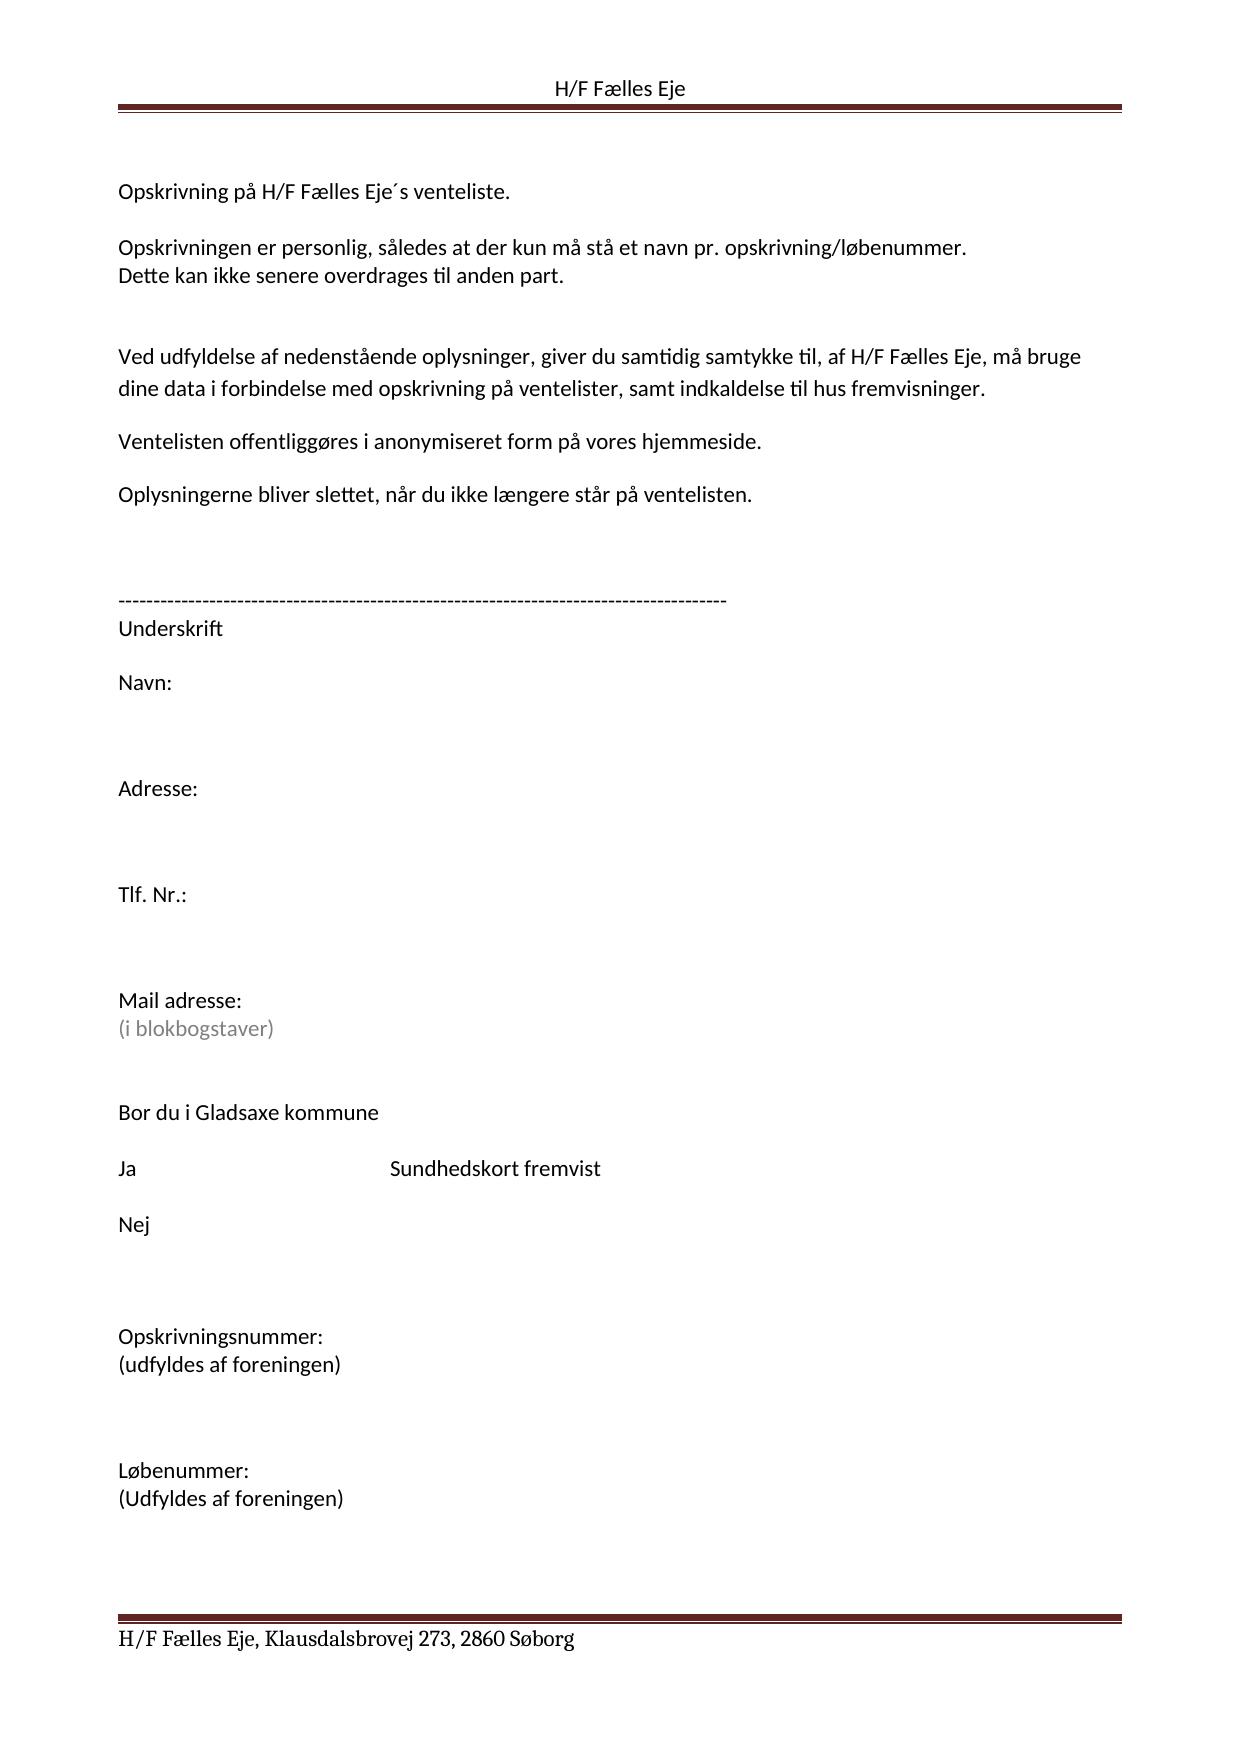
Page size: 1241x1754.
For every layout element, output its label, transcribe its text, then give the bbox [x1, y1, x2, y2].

text Opskrivningsnummer: [118, 1322, 1122, 1350]
text --------------------------------------------------------------------------------------- [118, 587, 1122, 614]
text Bor du i Gladsaxe kommune [118, 1098, 1122, 1126]
text Navn: [118, 668, 1122, 696]
text (udfyldes af foreningen) [118, 1350, 1122, 1378]
text Mail adresse: [118, 986, 1122, 1014]
text (i blokbogstaver) [118, 1014, 1122, 1042]
text Ja Sundhedskort fremvist [118, 1154, 1122, 1182]
text Nej [118, 1210, 1122, 1238]
text Ventelisten offentliggøres i anonymiseret form på vores hjemmeside. [118, 427, 1122, 456]
text Løbenummer: [118, 1456, 1122, 1484]
text Opskrivning på H/F Fælles Eje´s venteliste. [118, 177, 1122, 205]
text Adresse: [118, 774, 1122, 802]
text Opskrivningen er personlig, således at der kun må stå et navn pr. opskrivning/løbenummer. [118, 233, 1122, 261]
text Dette kan ikke senere overdrages til anden part. [118, 261, 1122, 289]
text Tlf. Nr.: [118, 880, 1122, 908]
text Oplysningerne bliver slettet, når du ikke længere står på ventelisten. [118, 481, 1122, 508]
text Underskrift [118, 614, 1122, 643]
text (Udfyldes af foreningen) [118, 1484, 1122, 1512]
text Ved udfyldelse af nedenstående oplysninger, giver du samtidig samtykke til, af H/F Fælles Eje, må bruge dine data i forbindelse med opskrivning på ventelister, samt indkaldelse til hus fremvisninger. [118, 342, 1122, 402]
